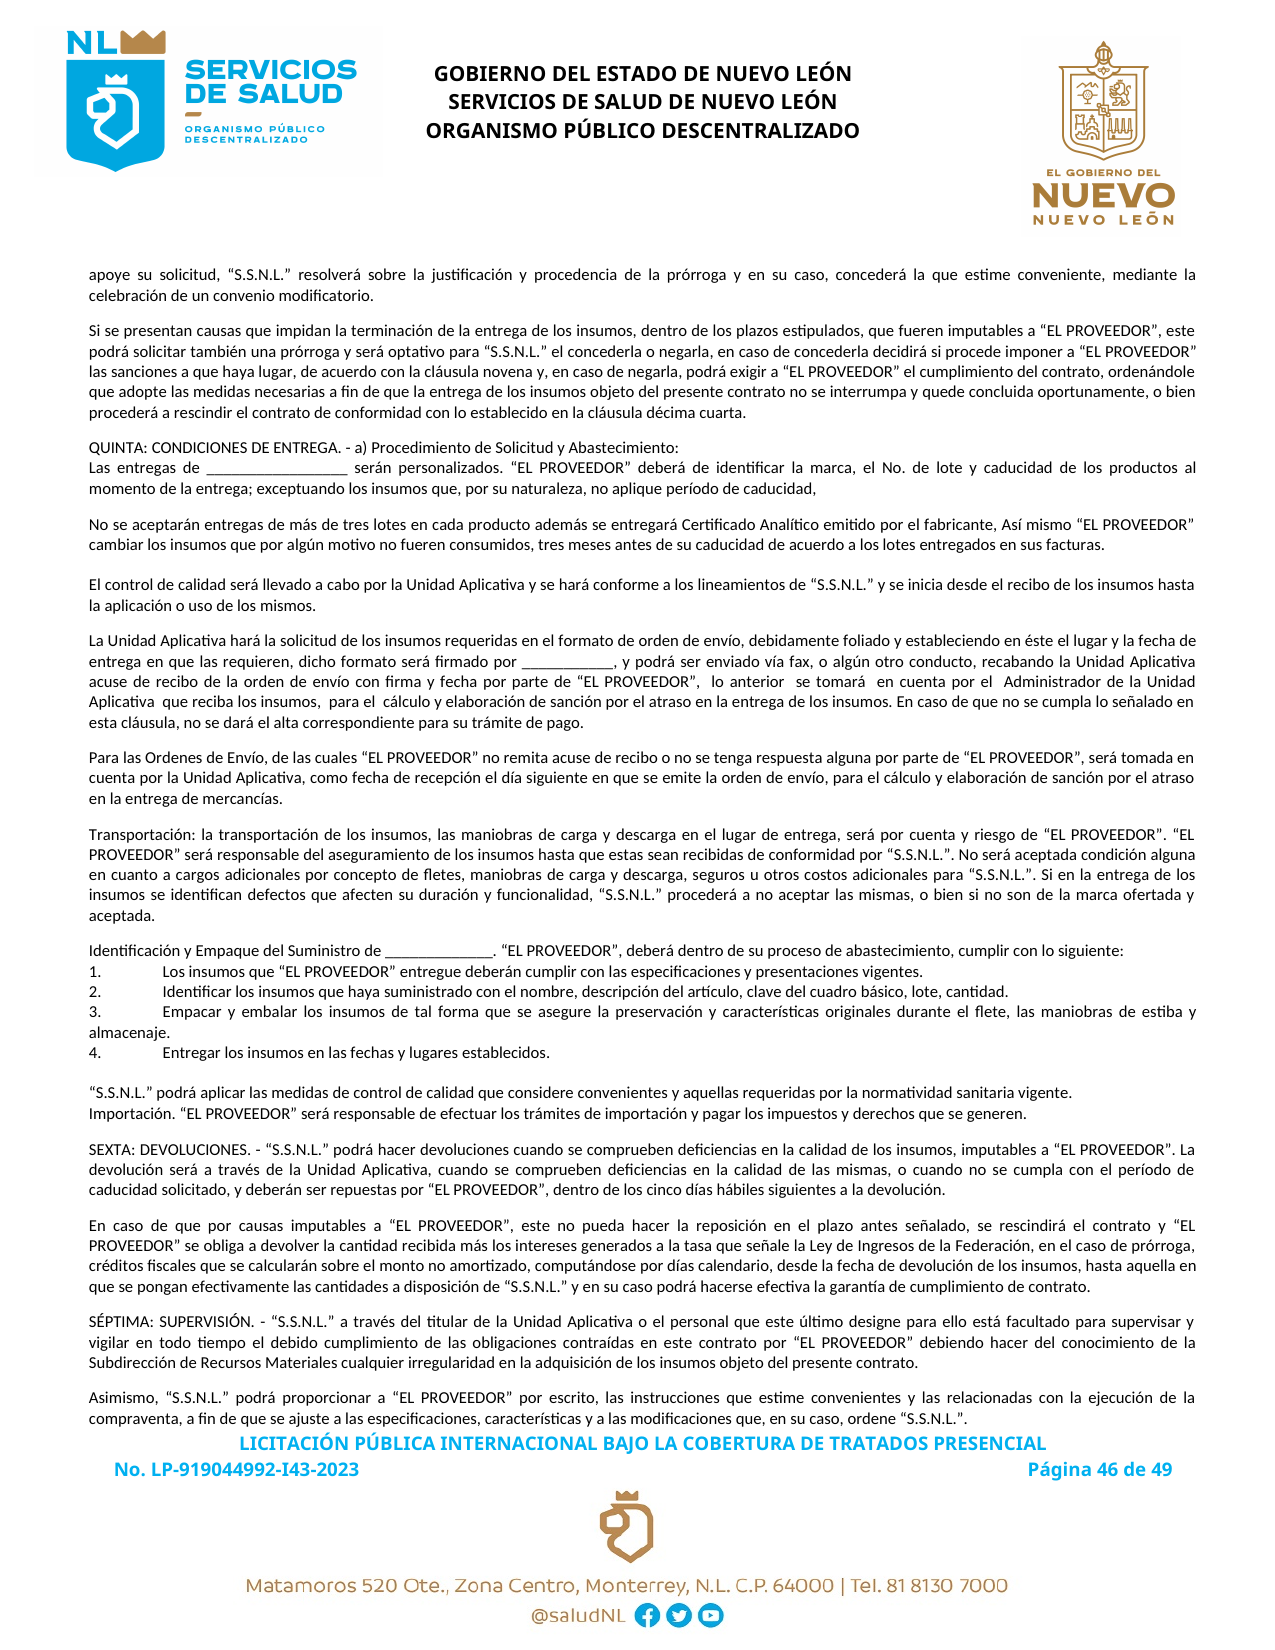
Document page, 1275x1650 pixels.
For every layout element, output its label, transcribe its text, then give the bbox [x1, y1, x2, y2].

text La Unidad Aplicativa hará la solicitud de los insumos requeridas en el formato de orden de envío, debidamente foliado y estableciendo en éste el lugar y la fecha de entrega en que las requieren, dicho formato será firmado por ___________, y podrá ser enviado vía fax, o algún otro conducto, recabando la Unidad Aplicativa acuse de recibo de la orden de envío con firma y fecha por parte de “EL PROVEEDOR”, lo anterior se tomará en cuenta por el Administrador de la Unidad Aplicativa que reciba los insumos, para el cálculo y elaboración de sanción por el atraso en la entrega de los insumos. En caso de que no se cumpla lo señalado en esta cláusula, no se dará el alta correspondiente para su trámite de pago. [89, 631, 1198, 732]
text El control de calidad será llevado a cabo por la Unidad Aplicativa y se hará conforme a los lineamientos de “S.S.N.L.” y se inicia desde el recibo de los insumos hasta la aplicación o uso de los mismos. [89, 575, 1198, 615]
text 1. Los insumos que “EL PROVEEDOR” entregue deberán cumplir con las especificaciones y presentaciones vigentes. [89, 961, 1198, 981]
text No se aceptarán entregas de más de tres lotes en cada producto además se entregará Certificado Analítico emitido por el fabricante, Así mismo “EL PROVEEDOR” cambiar los insumos que por algún motivo no fueren consumidos, tres meses antes de su caducidad de acuerdo a los lotes entregados en sus facturas. [89, 514, 1198, 554]
text QUINTA: CONDICIONES DE ENTREGA. - a) Procedimiento de Solicitud y Abastecimiento: [89, 437, 1198, 458]
text Las entregas de _________________ serán personalizados. “EL PROVEEDOR” deberá de identificar la marca, el No. de lote y caducidad de los productos al momento de la entrega; exceptuando los insumos que, por su naturaleza, no aplique período de caducidad, [89, 458, 1198, 498]
text SEXTA: DEVOLUCIONES. - “S.S.N.L.” podrá hacer devoluciones cuando se comprueben deficiencias en la calidad de los insumos, imputables a “EL PROVEEDOR”. La devolución será a través de la Unidad Aplicativa, cuando se comprueben deficiencias en la calidad de las mismas, o cuando no se cumpla con el período de caducidad solicitado, y deberán ser repuestas por “EL PROVEEDOR”, dentro de los cinco días hábiles siguientes a la devolución. [89, 1139, 1198, 1200]
text 4. Entregar los insumos en las fechas y lugares establecidos. [89, 1042, 1198, 1062]
picture [1021, 36, 1181, 237]
text Transportación: la transportación de los insumos, las maniobras de carga y descarga en el lugar de entrega, será por cuenta y riesgo de “EL PROVEEDOR”. “EL PROVEEDOR” será responsable del aseguramiento de los insumos hasta que estas sean recibidas de conformidad por “S.S.N.L.”. No será aceptada condición alguna en cuanto a cargos adicionales por concepto de fletes, maniobras de carga y descarga, seguros u otros costos adicionales para “S.S.N.L.”. Si en la entrega de los insumos se identifican defectos que afecten su duración y funcionalidad, “S.S.N.L.” procederá a no aceptar las mismas, o bien si no son de la marca ofertada y aceptada. [89, 824, 1198, 925]
text Para las Ordenes de Envío, de las cuales “EL PROVEEDOR” no remita acuse de recibo o no se tenga respuesta alguna por parte de “EL PROVEEDOR”, será tomada en cuenta por la Unidad Aplicativa, como fecha de recepción el día siguiente en que se emite la orden de envío, para el cálculo y elaboración de sanción por el atraso en la entrega de mercancías. [89, 747, 1198, 808]
text Asimismo, “S.S.N.L.” podrá proporcionar a “EL PROVEEDOR” por escrito, las instrucciones que estime convenientes y las relacionadas con la ejecución de la compraventa, a fin de que se ajuste a las especificaciones, características y a las modificaciones que, en su caso, ordene “S.S.N.L.”. [89, 1388, 1198, 1428]
text 3. Empacar y embalar los insumos de tal forma que se asegure la preservación y características originales durante el flete, las maniobras de estiba y almacenaje. [89, 1002, 1198, 1042]
text SÉPTIMA: SUPERVISIÓN. - “S.S.N.L.” a través del titular de la Unidad Aplicativa o el personal que este último designe para ello está facultado para supervisar y vigilar en todo tiempo el debido cumplimiento de las obligaciones contraídas en este contrato por “EL PROVEEDOR” debiendo hacer del conocimiento de la Subdirección de Recursos Materiales cualquier irregularidad en la adquisición de los insumos objeto del presente contrato. [89, 1312, 1198, 1372]
text Identificación y Empaque del Suministro de _____________. “EL PROVEEDOR”, deberá dentro de su proceso de abastecimiento, cumplir con lo siguiente: [89, 941, 1198, 961]
text Importación. “EL PROVEEDOR” será responsable de efectuar los trámites de importación y pagar los impuestos y derechos que se generen. [89, 1103, 1198, 1123]
picture [0, 1473, 1258, 1643]
text “S.S.N.L.” podrá aplicar las medidas de control de calidad que considere convenientes y aquellas requeridas por la normatividad sanitaria vigente. [89, 1083, 1198, 1103]
text Si se presentan causas que impidan la terminación de la entrega de los insumos, dentro de los plazos estipulados, que fueren imputables a “EL PROVEEDOR”, este podrá solicitar también una prórroga y será optativo para “S.S.N.L.” el concederla o negarla, en caso de concederla decidirá si procede imponer a “EL PROVEEDOR” las sanciones a que haya lugar, de acuerdo con la cláusula novena y, en caso de negarla, podrá exigir a “EL PROVEEDOR” el cumplimiento del contrato, ordenándole que adopte las medidas necesarias a fin de que la entrega de los insumos objeto del presente contrato no se interrumpa y quede concluida oportunamente, o bien procederá a rescindir el contrato de conformidad con lo establecido en la cláusula décima cuarta. [89, 321, 1198, 422]
picture [33, 26, 383, 177]
text En caso de que por causas imputables a “EL PROVEEDOR”, este no pueda hacer la reposición en el plazo antes señalado, se rescindirá el contrato y “EL PROVEEDOR” se obliga a devolver la cantidad recibida más los intereses generados a la tasa que señale la Ley de Ingresos de la Federación, en el caso de prórroga, créditos fiscales que se calcularán sobre el monto no amortizado, computándose por días calendario, desde la fecha de devolución de los insumos, hasta aquella en que se pongan efectivamente las cantidades a disposición de “S.S.N.L.” y en su caso podrá hacerse efectiva la garantía de cumplimiento de contrato. [89, 1215, 1198, 1296]
text 2. Identificar los insumos que haya suministrado con el nombre, descripción del artículo, clave del cuadro básico, lote, cantidad. [89, 981, 1198, 1002]
